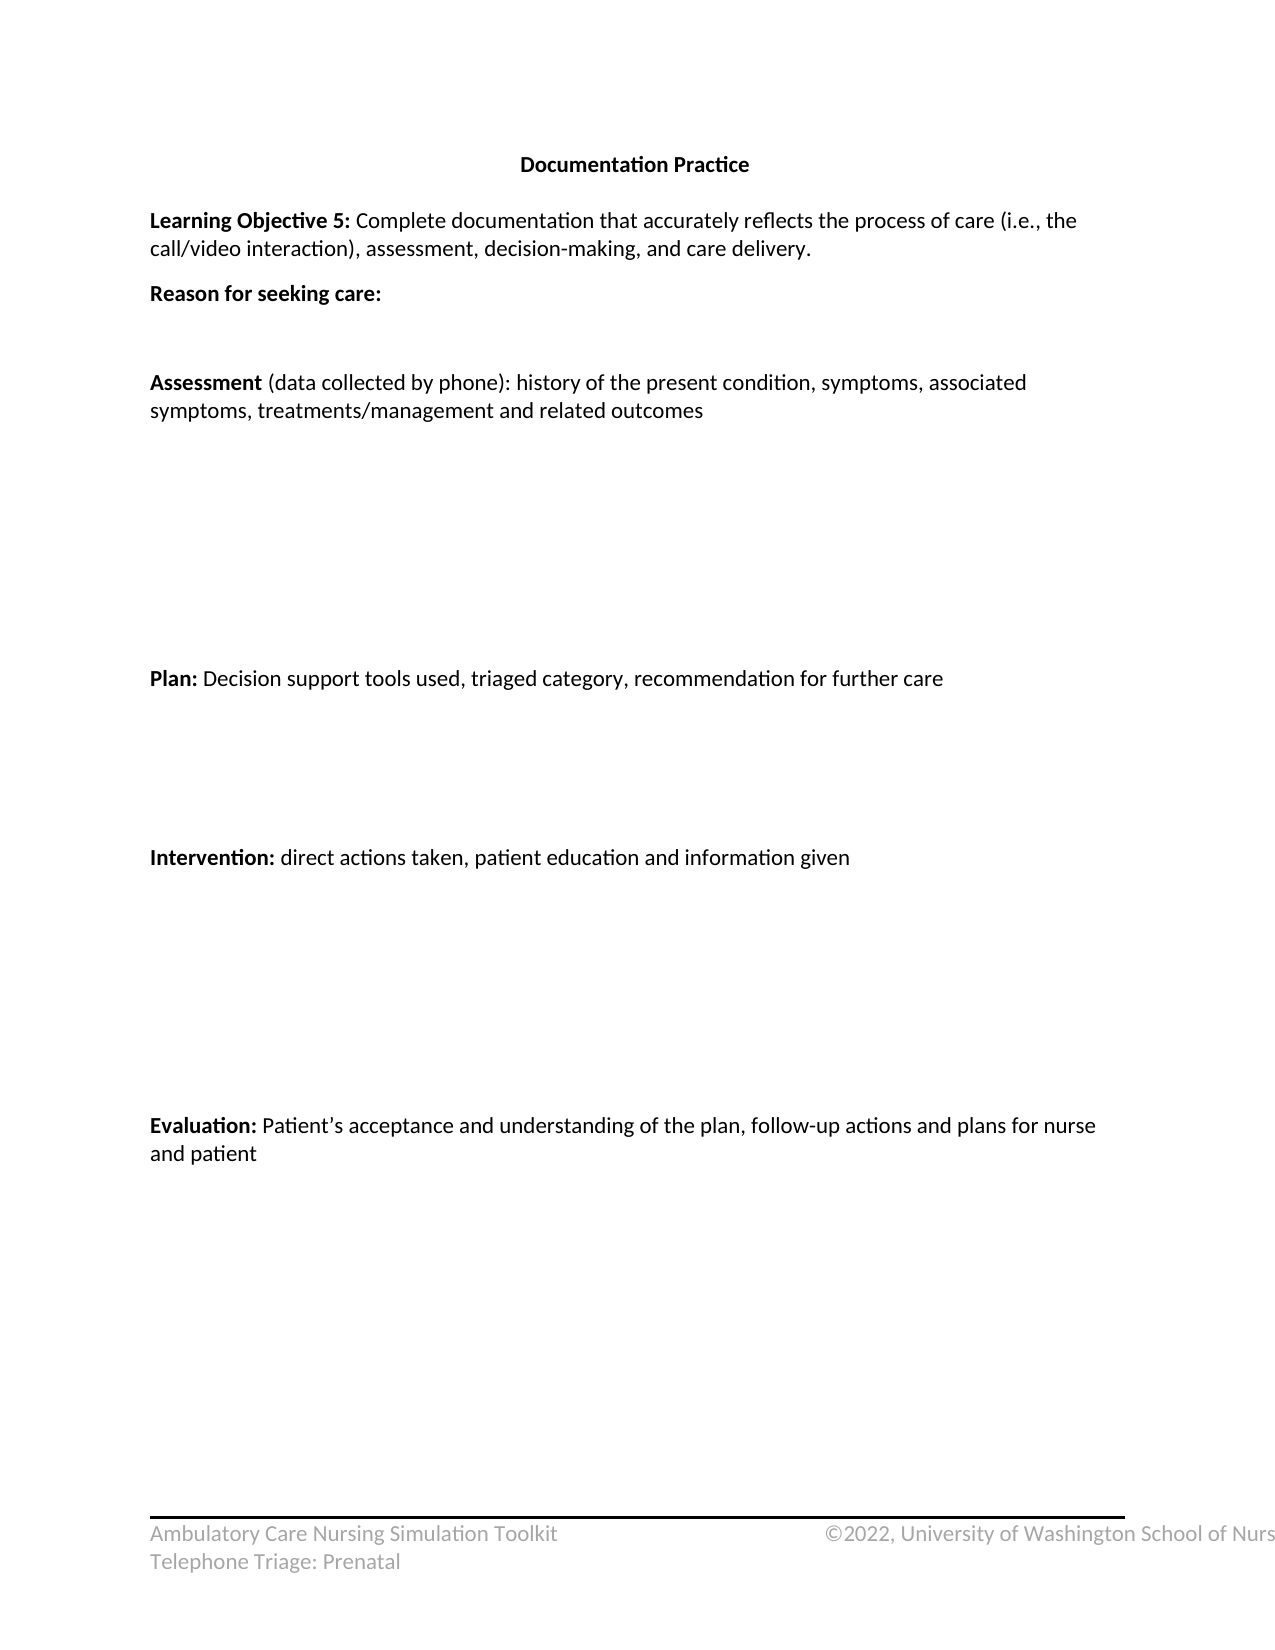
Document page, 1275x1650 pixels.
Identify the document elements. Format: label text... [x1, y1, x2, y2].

text Assessment (data collected by phone): history of the present condition, symptoms, associated symptoms, treatments/management and related outcomes [150, 368, 1125, 424]
text Learning Objective 5: Complete documentation that accurately reflects the process of care (i.e., the call/video interaction), assessment, decision-making, and care delivery. [150, 206, 1125, 262]
text Reason for seeking care: [150, 279, 1125, 307]
text Evaluation: Patient’s acceptance and understanding of the plan, follow-up actions and plans for nurse and patient [150, 1111, 1125, 1167]
text Intervention: direct actions taken, patient education and information given [150, 843, 1125, 871]
text Plan: Decision support tools used, triaged category, recommendation for further care [150, 664, 1125, 692]
text Documentation Practice [150, 150, 1125, 206]
